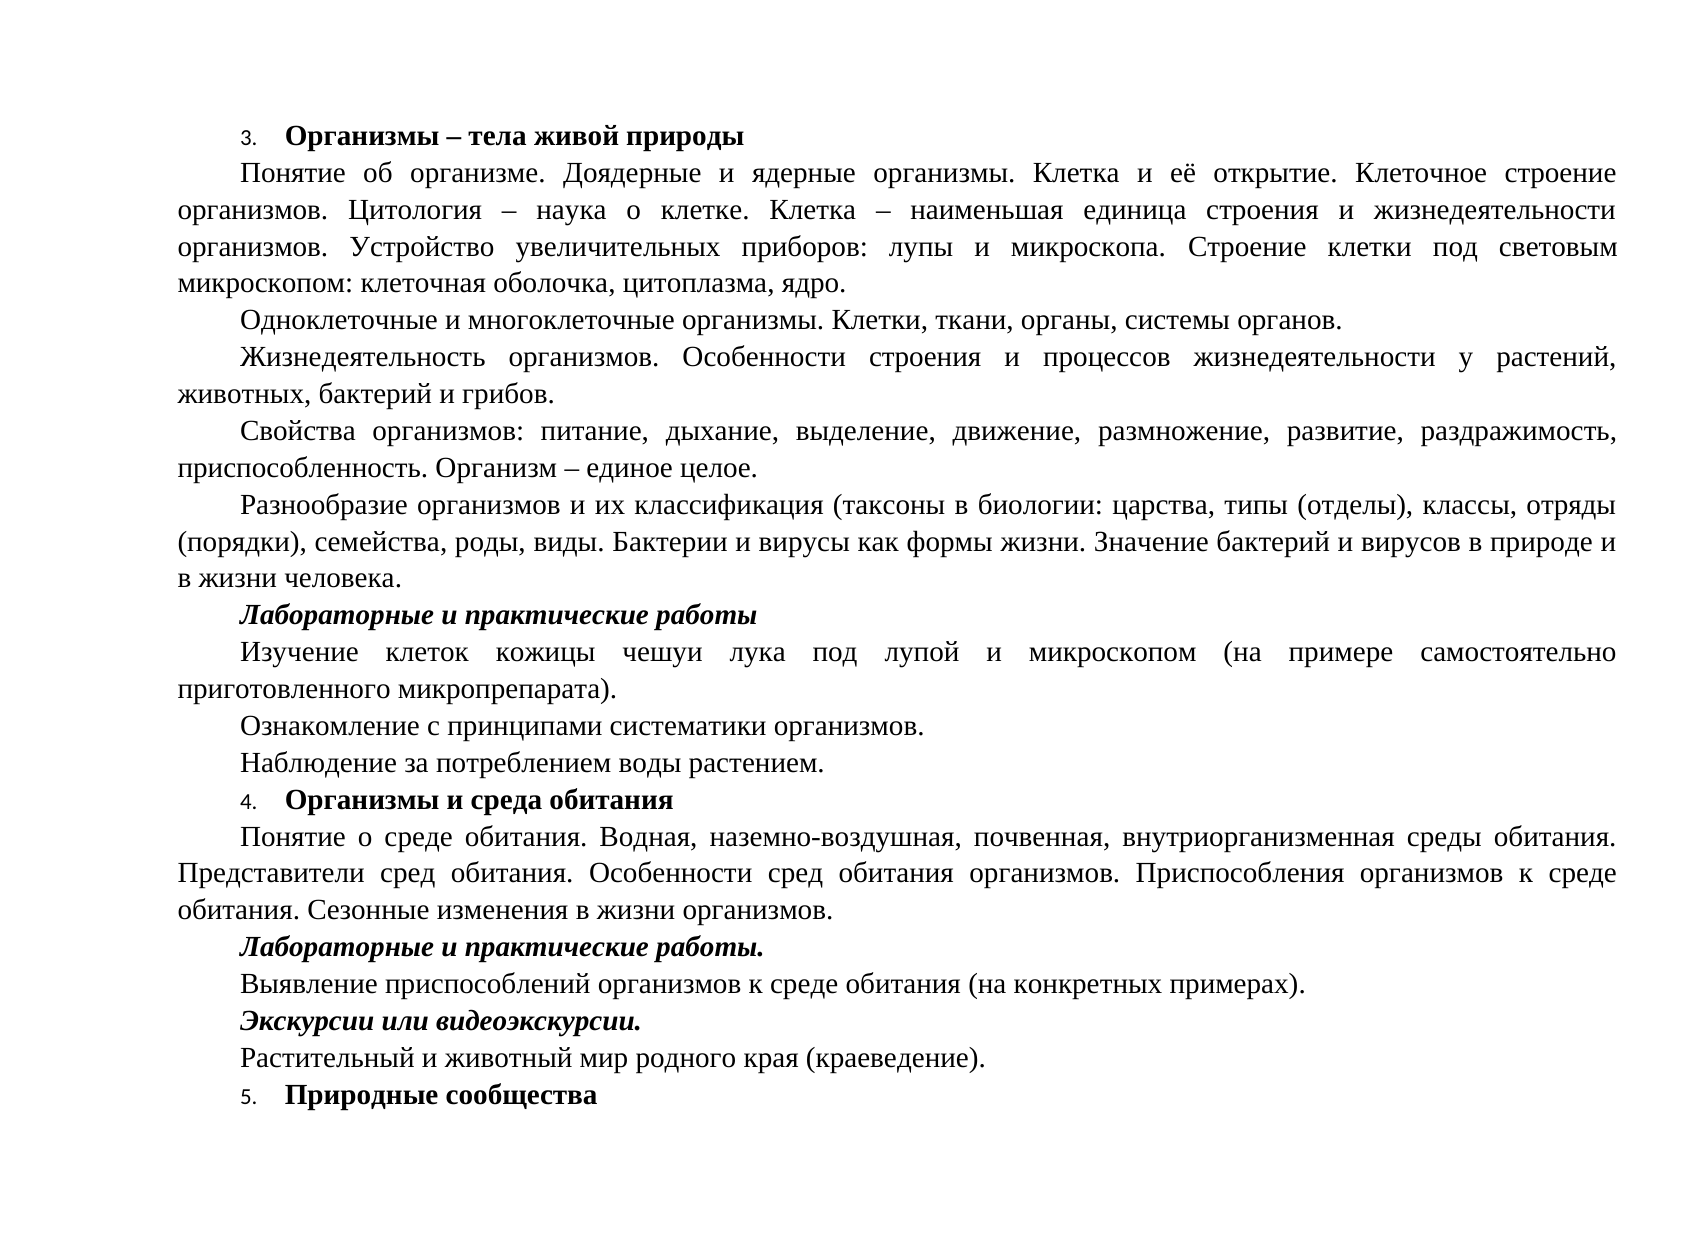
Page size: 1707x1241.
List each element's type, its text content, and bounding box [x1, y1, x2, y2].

text Экскурсии или видеоэкскурсии. [177, 1003, 1618, 1037]
text Растительный и животный мир родного края (краеведение). [177, 1040, 1618, 1073]
text Одноклеточные и многоклеточные организмы. Клетки, ткани, органы, системы органов. [177, 302, 1618, 336]
text Разнообразие организмов и их классификация (таксоны в биологии: царства, типы (отделы), классы, отряды (порядки), семейства, роды, виды. Бактерии и вирусы как формы жизни. Значение бактерий и вирусов в природе и в жизни человека. [177, 487, 1618, 594]
text Понятие о среде обитания. Водная, наземно-воздушная, почвенная, внутриорганизменная среды обитания. Представители сред обитания. Особенности сред обитания организмов. Приспособления организмов к среде обитания. Сезонные изменения в жизни организмов. [177, 819, 1618, 926]
text Понятие об организме. Доядерные и ядерные организмы. Клетка и её открытие. Клеточное строение организмов. Цитология – наука о клетке. Клетка – наименьшая единица строения и жизнедеятельности организмов. Устройство увеличительных приборов: лупы и микроскопа. Строение клетки под световым микроскопом: клеточная оболочка, цитоплазма, ядро. [177, 155, 1618, 299]
list Природные сообщества [240, 1077, 1618, 1110]
text Ознакомление с принципами систематики организмов. [177, 708, 1618, 742]
text Лабораторные и практические работы [177, 597, 1618, 631]
text Лабораторные и практические работы. [177, 929, 1618, 963]
text Жизнедеятельность организмов. Особенности строения и процессов жизнедеятельности у растений, животных, бактерий и грибов. [177, 339, 1618, 410]
list Организмы – тела живой природы [240, 118, 1618, 152]
text Свойства организмов: питание, дыхание, выделение, движение, размножение, развитие, раздражимость, приспособленность. Организм – единое целое. [177, 413, 1618, 483]
text Изучение клеток кожицы чешуи лука под лупой и микроскопом (на примере самостоятельно приготовленного микропрепарата). [177, 634, 1618, 705]
text Наблюдение за потреблением воды растением. [177, 745, 1618, 778]
list Организмы и среда обитания [240, 782, 1618, 815]
text Выявление приспособлений организмов к среде обитания (на конкретных примерах). [177, 966, 1618, 1000]
